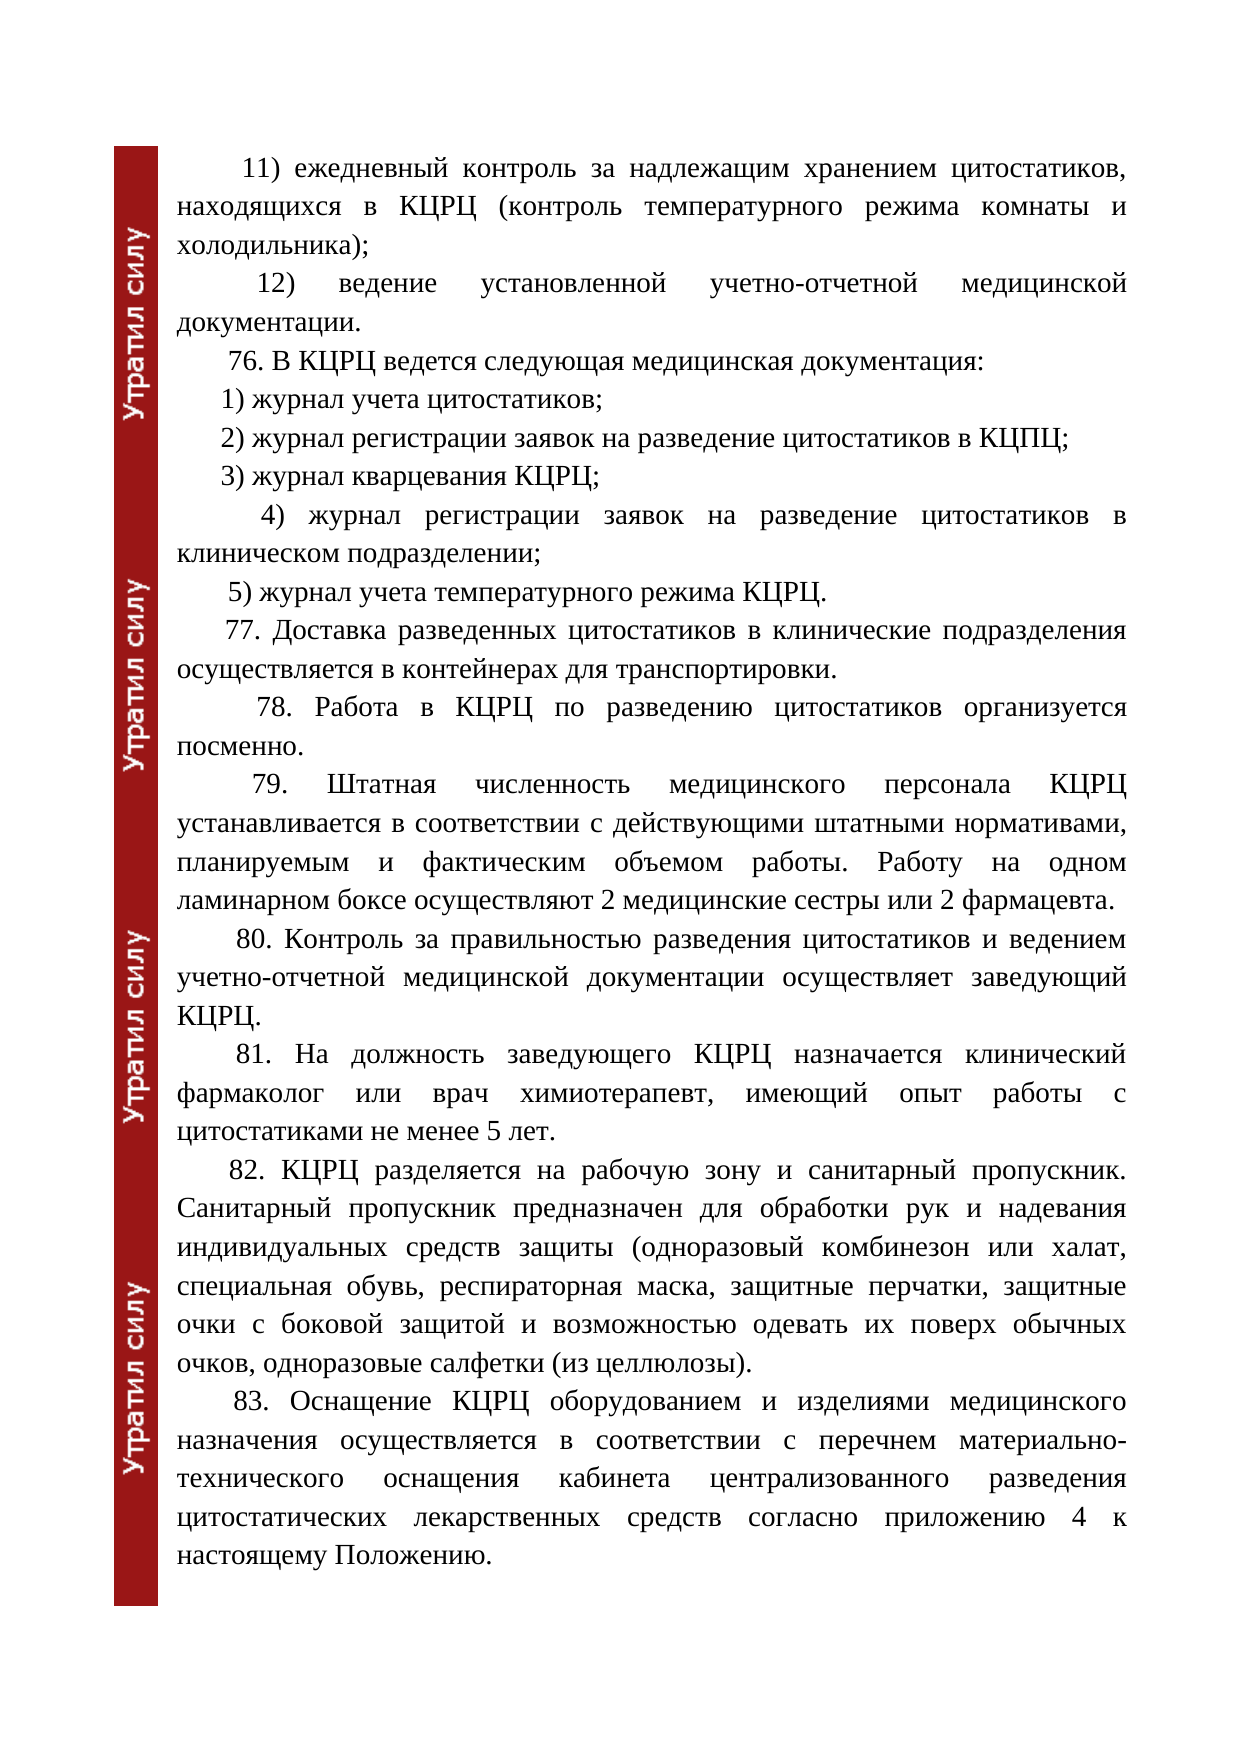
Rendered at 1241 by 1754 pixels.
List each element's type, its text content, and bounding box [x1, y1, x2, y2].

text 80. Контроль за правильностью разведения цитостатиков и ведением учетно-отчетной медицинской документации осуществляет заведующий КЦРЦ. [112, 921, 1128, 1031]
picture [114, 607, 158, 612]
text 79. Штатная численность медицинского персонала КЦРЦ устанавливается в соответствии с действующими штатными нормативами, планируемым и фактическим объемом работы. Работу на одном ламинарном боксе осуществляют 2 медицинские сестры или 2 фармацевта. [112, 767, 1128, 916]
text 77. Доставка разведенных цитостатиков в клинические подразделения осуществляется в контейнерах для транспортировки. [112, 612, 1128, 684]
picture [114, 1031, 158, 1036]
picture [114, 569, 158, 574]
picture [114, 146, 158, 150]
text 81. На должность заведующего КЦРЦ назначается клинический фармаколог или врач химиотерапевт, имеющий опыт работы с цитостатиками не менее 5 лет. [112, 1036, 1128, 1147]
text 11) ежедневный контроль за надлежащим хранением цитостатиков, находящихся в КЦРЦ (контроль температурного режима комнаты и холодильника); [112, 150, 1128, 261]
text 78. Работа в КЦРЦ по разведению цитостатиков организуется посменно. [112, 689, 1128, 762]
picture [114, 261, 158, 266]
text 3) журнал кварцевания КЦРЦ; [112, 458, 1128, 492]
picture [114, 415, 158, 420]
text 82. КЦРЦ разделяется на рабочую зону и санитарный пропускник. Санитарный пропускник предназначен для обработки рук и надевания индивидуальных средств защиты (одноразовый комбинезон или халат, специальная обувь, респираторная маска, защитные перчатки, защитные очки с боковой защитой и возможностью одевать их поверх обычных очков, одноразовые салфетки (из целлюлозы). [112, 1152, 1128, 1378]
picture [114, 1378, 158, 1383]
picture [114, 916, 158, 921]
text 5) журнал учета температурного режима КЦРЦ. [112, 574, 1128, 607]
picture [114, 453, 158, 458]
text 83. Оснащение КЦРЦ оборудованием и изделиями медицинского назначения осуществляется в соответствии с перечнем материально-технического оснащения кабинета централизованного разведения цитостатических лекарственных средств согласно приложению 4 к настоящему Положению. [112, 1383, 1128, 1571]
picture [114, 376, 158, 381]
text 1) журнал учета цитостатиков; [112, 381, 1128, 415]
text 2) журнал регистрации заявок на разведение цитостатиков в КЦПЦ; [112, 420, 1128, 453]
picture [114, 338, 158, 343]
text 4) журнал регистрации заявок на разведение цитостатиков в клиническом подразделении; [112, 497, 1128, 569]
picture [114, 684, 158, 689]
picture [114, 1147, 158, 1152]
picture [114, 492, 158, 497]
picture [114, 1571, 158, 1606]
picture [114, 762, 158, 767]
text 12) ведение установленной учетно-отчетной медицинской документации. [112, 266, 1128, 338]
text 76. В КЦРЦ ведется следующая медицинская документация: [112, 343, 1128, 376]
